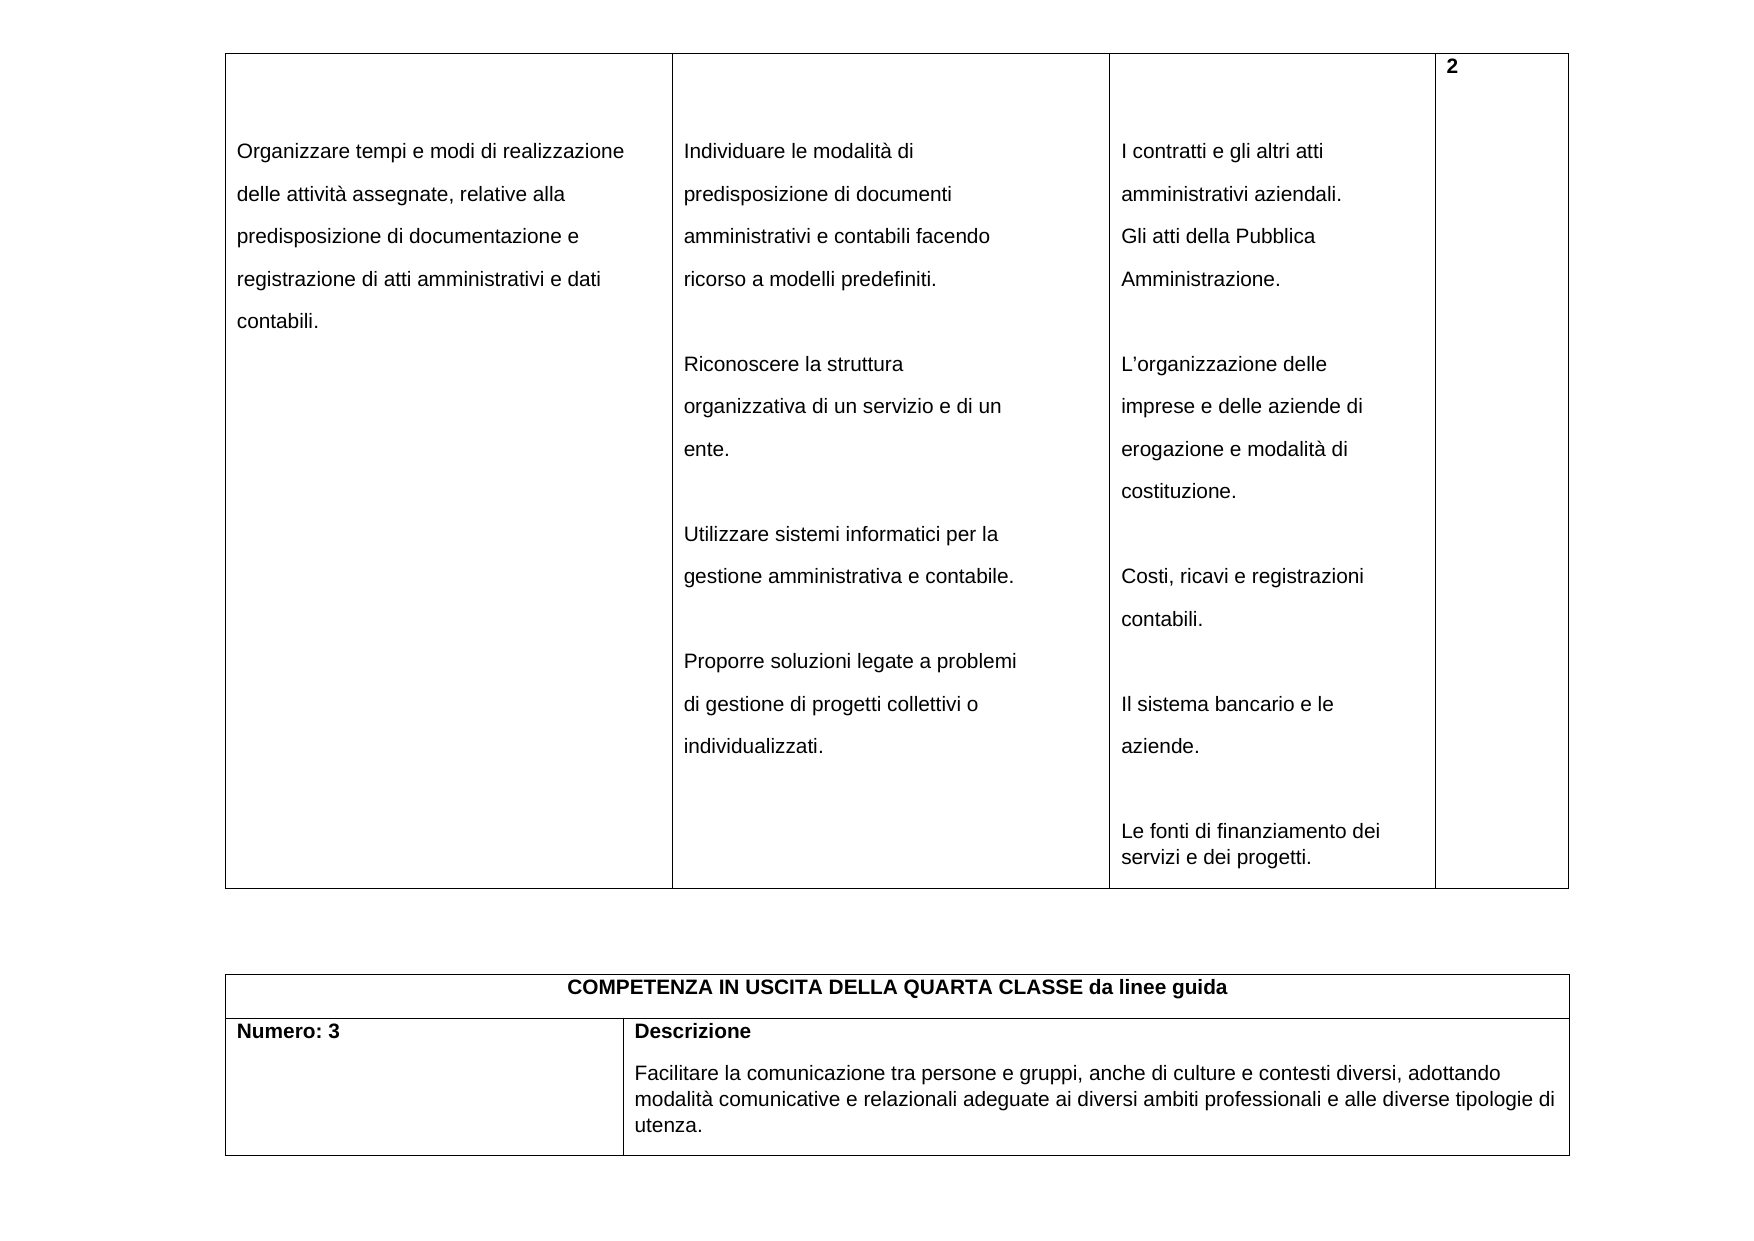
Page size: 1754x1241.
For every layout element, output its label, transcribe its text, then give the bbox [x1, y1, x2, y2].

table_cell Descrizione Facilitare la comunicazione tra persone e gruppi, anche di culture e contesti diversi, adottando modalità comunicative e relazionali adeguate ai diversi ambiti professionali e alle diverse tipologie di utenza. [624, 1019, 1569, 1155]
table_cell Individuare le modalità di predisposizione di documenti amministrativi e contabili facendo ricorso a modelli predefiniti. Riconoscere la struttura organizzativa di un servizio e di un ente. Utilizzare sistemi informatici per la gestione amministrativa e contabile. Proporre soluzioni legate a problemi di gestione di progetti collettivi o individualizzati. [673, 54, 1109, 888]
table_cell Numero: 3 [226, 1019, 623, 1155]
table_cell Organizzare tempi e modi di realizzazione delle attività assegnate, relative alla predisposizione di documentazione e registrazione di atti amministrativi e dati contabili. [226, 54, 672, 888]
table_cell I contratti e gli altri atti amministrativi aziendali. Gli atti della Pubblica Amministrazione. L’organizzazione delle imprese e delle aziende di erogazione e modalità di costituzione. Costi, ricavi e registrazioni contabili. Il sistema bancario e le aziende. Le fonti di finanziamento dei servizi e dei progetti. [1110, 54, 1435, 888]
table_header COMPETENZA IN USCITA DELLA QUARTA CLASSE da linee guida [226, 975, 1569, 1017]
table_cell 2 [1436, 54, 1568, 888]
